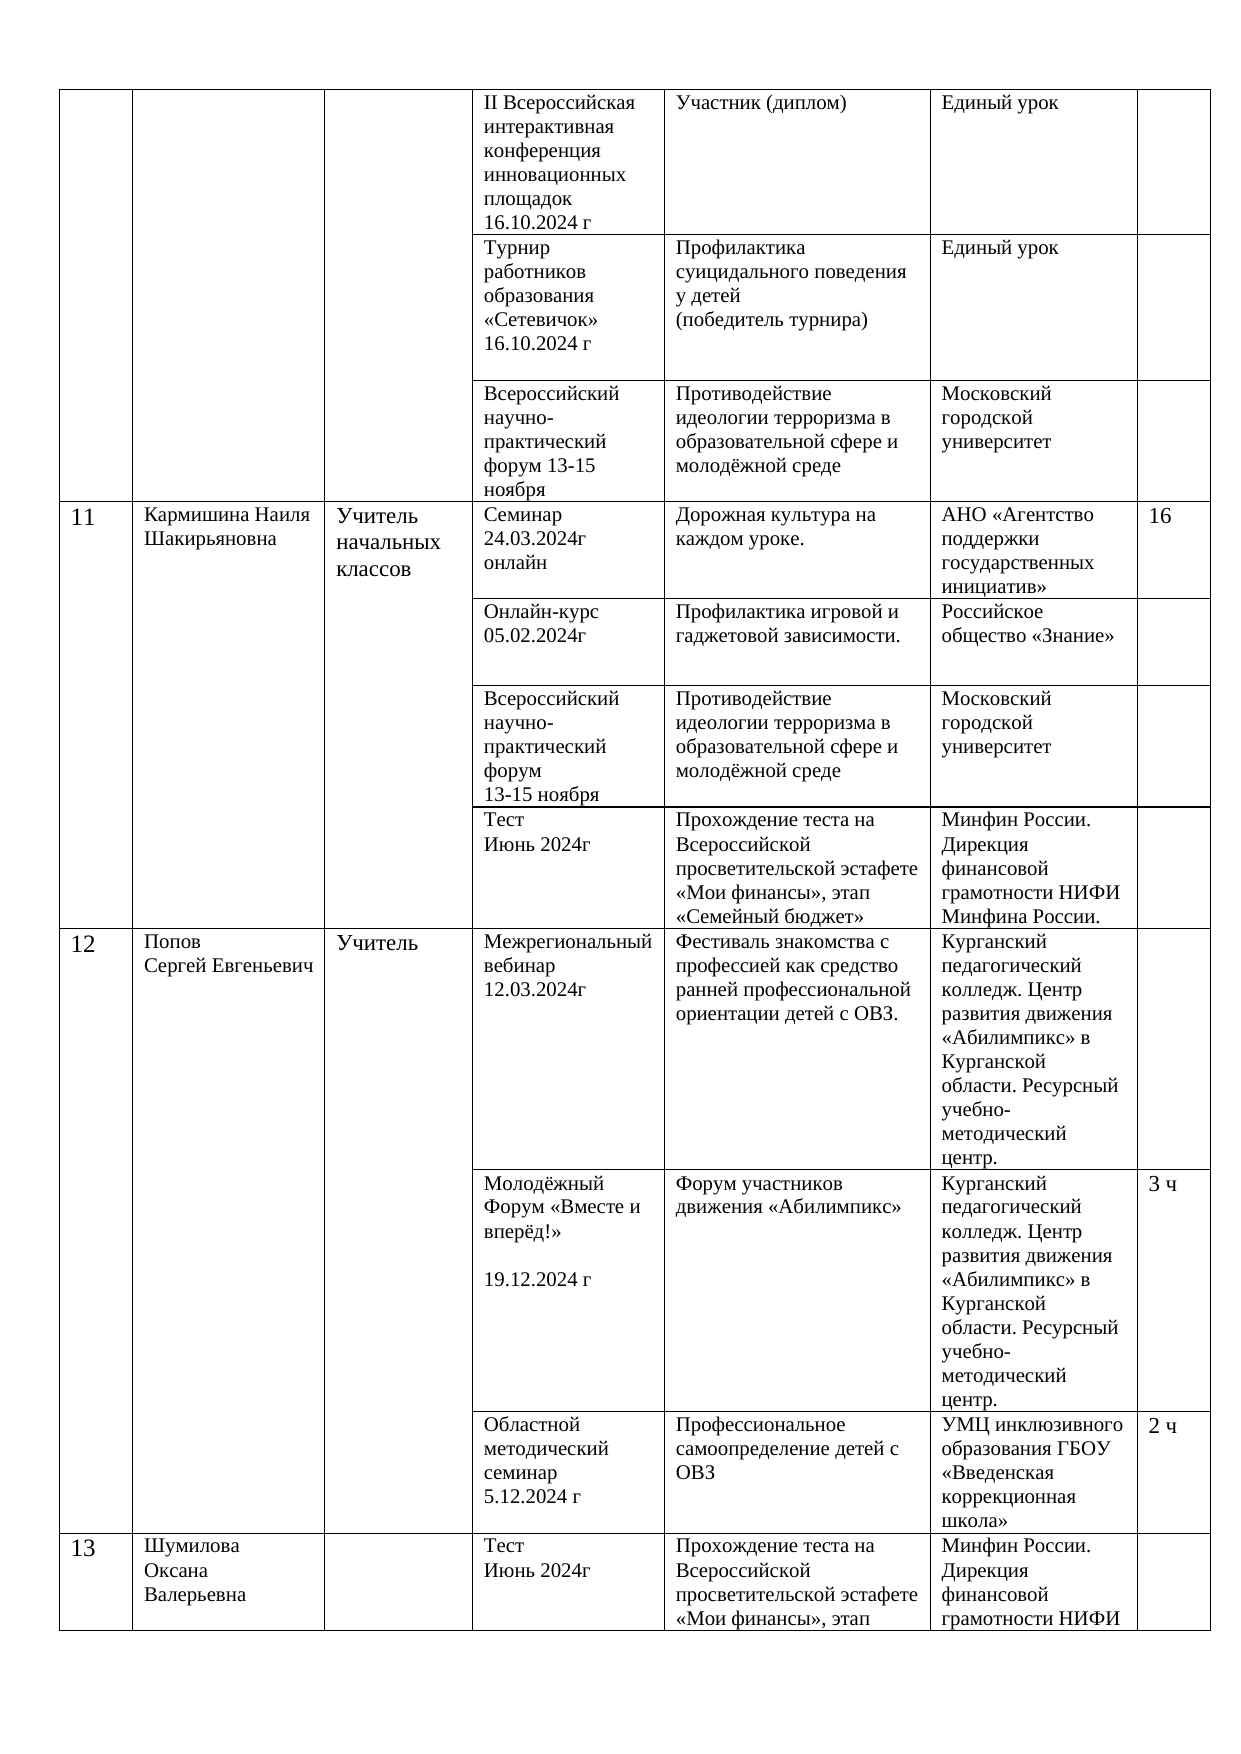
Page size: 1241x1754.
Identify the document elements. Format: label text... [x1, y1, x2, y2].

table_cell 2 ч [1138, 1412, 1210, 1532]
table_cell 3 ч [1138, 1170, 1210, 1411]
table_cell [1138, 90, 1210, 234]
table_cell Прохождение теста на Всероссийской просветительской эстафете «Мои финансы», этап «Семейный бюджет» [665, 808, 930, 928]
table_cell АНО «Агентство поддержки государственных инициатив» [931, 502, 1137, 598]
table_cell 16 [1138, 502, 1210, 598]
table_cell Всероссийский научно-практический форум 13-15 ноября [473, 686, 664, 806]
table_cell Всероссийский научно-практический форум 13-15 ноября [473, 381, 664, 501]
table_cell Семинар 24.03.2024г онлайн [473, 502, 664, 598]
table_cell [665, 1534, 930, 1630]
table_cell Российское общество «Знание» [931, 599, 1137, 685]
table_cell [1138, 599, 1210, 685]
table_cell Профессиональное самоопределение детей с ОВЗ [665, 1412, 930, 1532]
table_cell [1138, 1534, 1210, 1630]
table_cell Курганский педагогический колледж. Центр развития движения «Абилимпикс» в Курганской области. Ресурсный учебно-методический центр. [931, 1170, 1137, 1411]
table_cell 12 [60, 929, 132, 1532]
table_cell [1138, 929, 1210, 1169]
table_cell Единый урок [931, 235, 1137, 379]
table_cell Попов Сергей Евгеньевич [133, 929, 324, 1532]
table_cell Фестиваль знакомства с профессией как средство ранней профессиональной ориентации детей с ОВЗ. [665, 929, 930, 1169]
table_cell Курганский педагогический колледж. Центр развития движения «Абилимпикс» в Курганской области. Ресурсный учебно-методический центр. [931, 929, 1137, 1169]
table_cell Участник (диплом) [665, 90, 930, 234]
table_cell Противодействие идеологии терроризма в образовательной сфере и молодёжной среде [665, 381, 930, 501]
table_cell Тест Июнь 2024г [473, 1534, 664, 1630]
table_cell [931, 1534, 1137, 1630]
table_cell Профилактика суицидального поведения у детей (победитель турнира) [665, 235, 930, 379]
table_cell [1138, 235, 1210, 379]
table_cell Молодёжный Форум «Вместе и вперёд!» 19.12.2024 г [473, 1170, 664, 1411]
table_cell Минфин России. Дирекция финансовой грамотности НИФИ Минфина России. [931, 808, 1137, 928]
table_cell Противодействие идеологии терроризма в образовательной сфере и молодёжной среде [665, 686, 930, 806]
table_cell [133, 1534, 324, 1630]
table_cell Форум участников движения «Абилимпикс» [665, 1170, 930, 1411]
table_cell Дорожная культура на каждом уроке. [665, 502, 930, 598]
table_cell 11 [60, 502, 132, 928]
table_cell Онлайн-курс 05.02.2024г [473, 599, 664, 685]
table_cell Единый урок [931, 90, 1137, 234]
table_cell [1138, 381, 1210, 501]
table_cell Московский городской университет [931, 686, 1137, 806]
table_cell Турнир работников образования «Сетевичок» 16.10.2024 г [473, 235, 664, 379]
table_cell Областной методический семинар 5.12.2024 г [473, 1412, 664, 1532]
table_cell Межрегиональный вебинар 12.03.2024г [473, 929, 664, 1169]
table_cell Тест Июнь 2024г [473, 808, 664, 928]
table_cell [1138, 808, 1210, 928]
table_cell Московский городской университет [931, 381, 1137, 501]
table_cell [1138, 686, 1210, 806]
table_cell Профилактика игровой и гаджетовой зависимости. [665, 599, 930, 685]
table_cell Учитель [325, 929, 472, 1532]
table_cell Учитель начальных классов [325, 502, 472, 928]
table_cell [325, 1534, 472, 1630]
table_cell Кармишина Наиля Шакирьяновна [133, 502, 324, 928]
table_cell II Всероссийская интерактивная конференция инновационных площадок 16.10.2024 г [473, 90, 664, 234]
table_cell УМЦ инклюзивного образования ГБОУ «Введенская коррекционная школа» [931, 1412, 1137, 1532]
table_cell 13 [60, 1534, 132, 1630]
